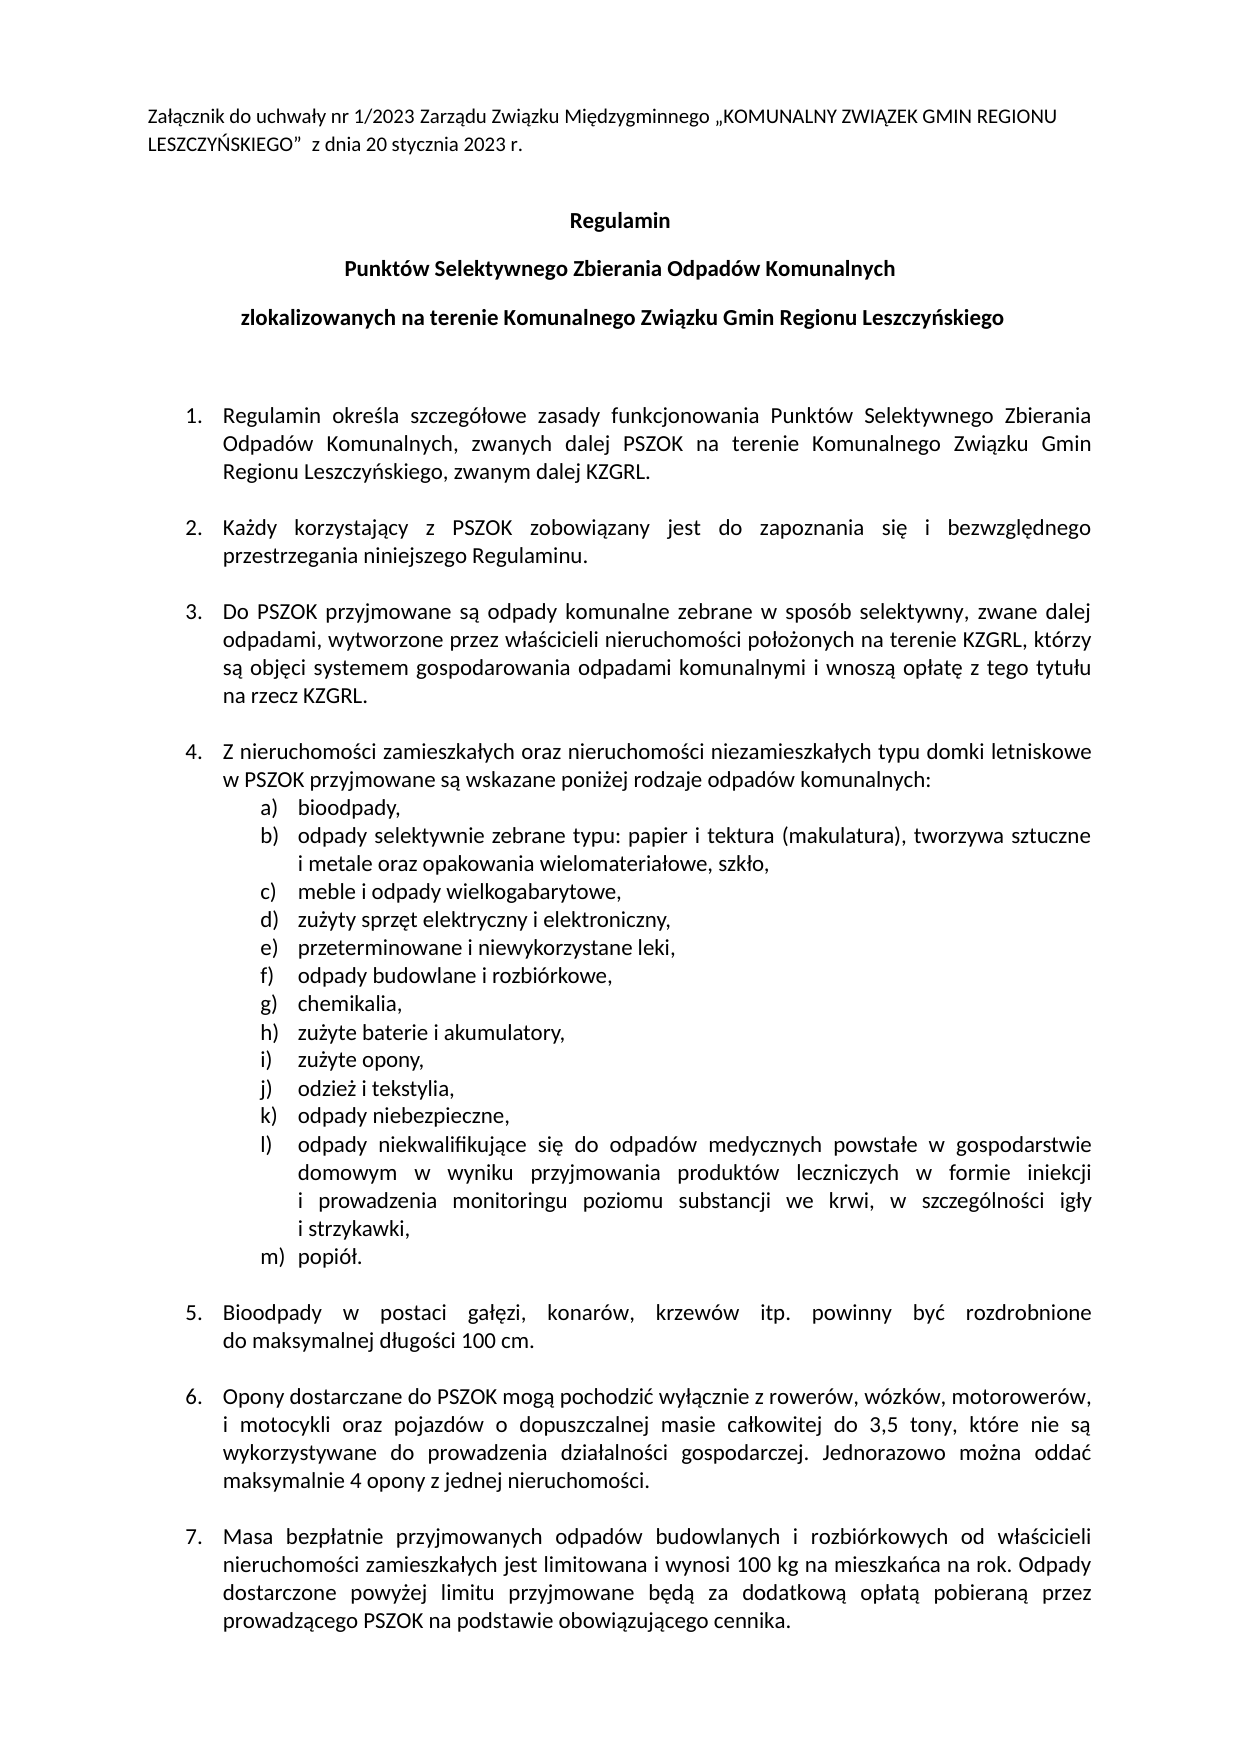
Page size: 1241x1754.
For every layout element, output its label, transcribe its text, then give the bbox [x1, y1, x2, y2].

list Do PSZOK przyjmowane są odpady komunalne zebrane w sposób selektywny, zwane dalej odpadami, wytworzone przez właścicieli nieruchomości położonych na terenie KZGRL, którzy są objęci systemem gospodarowania odpadami komunalnymi i wnoszą opłatę z tego tytułu na rzecz KZGRL. [185, 597, 1093, 709]
list meble i odpady wielkogabarytowe, [260, 877, 1093, 906]
list chemikalia, [260, 989, 1093, 1018]
list popiół. [260, 1242, 1093, 1270]
list Regulamin określa szczegółowe zasady funkcjonowania Punktów Selektywnego Zbierania Odpadów Komunalnych, zwanych dalej PSZOK na terenie Komunalnego Związku Gmin Regionu Leszczyńskiego, zwanym dalej KZGRL. [185, 401, 1093, 485]
list odpady selektywnie zebrane typu: papier i tektura (makulatura), tworzywa sztuczne i metale oraz opakowania wielomateriałowe, szkło, [260, 821, 1093, 877]
text Regulamin [148, 206, 1093, 234]
list Z nieruchomości zamieszkałych oraz nieruchomości niezamieszkałych typu domki letniskowe w PSZOK przyjmowane są wskazane poniżej rodzaje odpadów komunalnych: [185, 737, 1093, 793]
list odpady budowlane i rozbiórkowe, [260, 962, 1093, 989]
list przeterminowane i niewykorzystane leki, [260, 933, 1093, 962]
list zużyte opony, [260, 1046, 1093, 1074]
list odpady niebezpieczne, [260, 1102, 1093, 1130]
list Każdy korzystający z PSZOK zobowiązany jest do zapoznania się i bezwzględnego przestrzegania niniejszego Regulaminu. [185, 513, 1093, 569]
list bioodpady, [260, 793, 1093, 821]
list zużyte baterie i akumulatory, [260, 1018, 1093, 1046]
list odpady niekwalifikujące się do odpadów medycznych powstałe w gospodarstwie domowym w wyniku przyjmowania produktów leczniczych w formie iniekcji i prowadzenia monitoringu poziomu substancji we krwi, w szczególności igły i strzykawki, [260, 1130, 1093, 1242]
list odzież i tekstylia, [260, 1074, 1093, 1102]
list Bioodpady w postaci gałęzi, konarów, krzewów itp. powinny być rozdrobnione do maksymalnej długości 100 cm. [185, 1298, 1093, 1354]
list Masa bezpłatnie przyjmowanych odpadów budowlanych i rozbiórkowych od właścicieli nieruchomości zamieszkałych jest limitowana i wynosi 100 kg na mieszkańca na rok. Odpady dostarczone powyżej limitu przyjmowane będą za dodatkową opłatą pobieraną przez prowadzącego PSZOK na podstawie obowiązującego cennika. [185, 1522, 1093, 1634]
text Punktów Selektywnego Zbierania Odpadów Komunalnych [148, 254, 1093, 283]
list Opony dostarczane do PSZOK mogą pochodzić wyłącznie z rowerów, wózków, motorowerów, i motocykli oraz pojazdów o dopuszczalnej masie całkowitej do 3,5 tony, które nie są wykorzystywane do prowadzenia działalności gospodarczej. Jednorazowo można oddać maksymalnie 4 opony z jednej nieruchomości. [185, 1382, 1093, 1494]
text Załącznik do uchwały nr 1/2023 Zarządu Związku Międzygminnego „KOMUNALNY ZWIĄZEK GMIN REGIONU LESZCZYŃSKIEGO” z dnia 20 stycznia 2023 r. [148, 103, 1093, 157]
list zużyty sprzęt elektryczny i elektroniczny, [260, 906, 1093, 933]
text zlokalizowanych na terenie Komunalnego Związku Gmin Regionu Leszczyńskiego [148, 303, 1093, 331]
